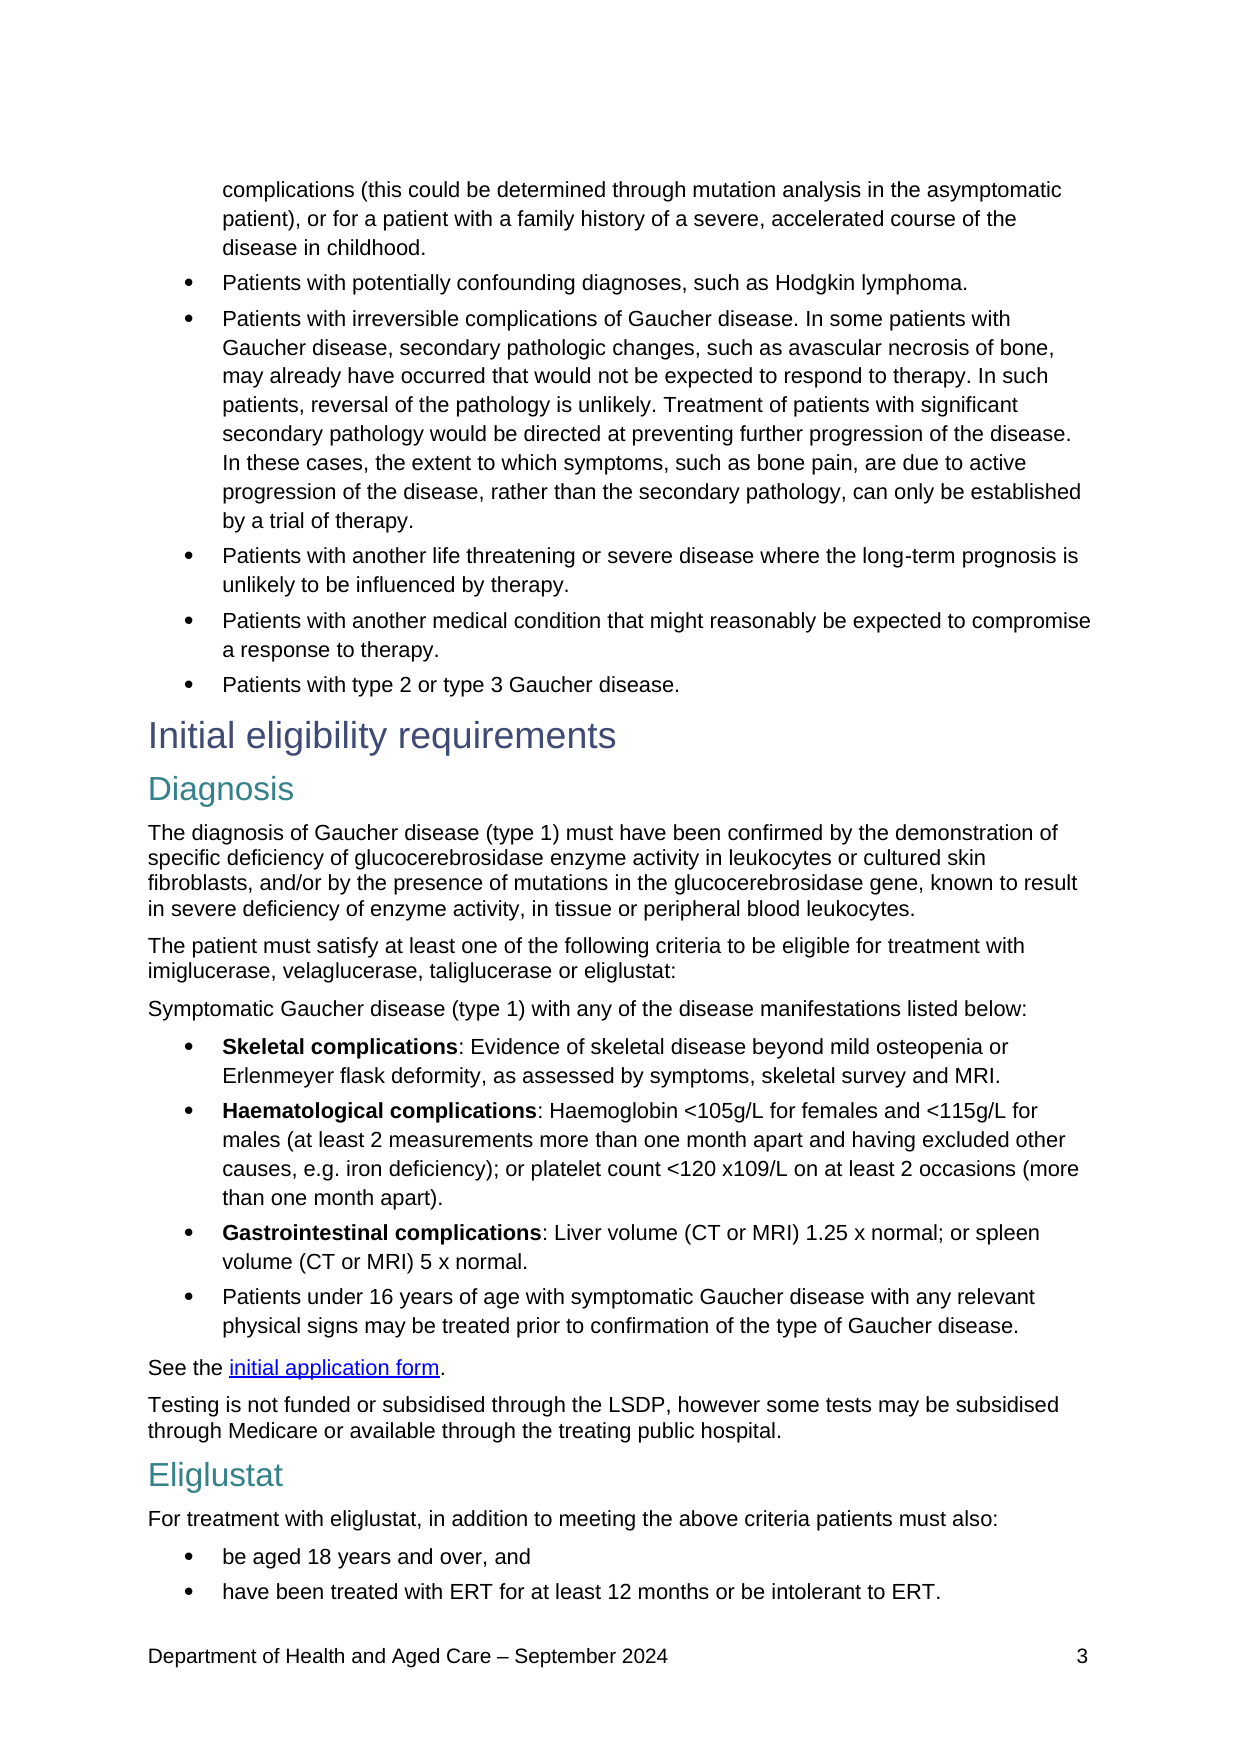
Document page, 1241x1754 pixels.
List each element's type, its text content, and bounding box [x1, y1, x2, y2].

list Patients with irreversible complications of Gaucher disease. In some patients with Gaucher disease, secondary pathologic changes, such as avascular necrosis of bone, may already have occurred that would not be expected to respond to therapy. In such patients, reversal of the pathology is unlikely. Treatment of patients with significant secondary pathology would be directed at preventing further progression of the disease. In these cases, the extent to which symptoms, such as bone pain, are due to active progression of the disease, rather than the secondary pathology, can only be established by a trial of therapy. [185, 306, 1092, 533]
list Gastrointestinal complications: Liver volume (CT or MRI) 1.25 x normal; or spleen volume (CT or MRI) 5 x normal. [185, 1220, 1092, 1274]
text The patient must satisfy at least one of the following criteria to be eligible for treatment with imiglucerase, velaglucerase, taliglucerase or eliglustat: [148, 933, 1092, 983]
text For treatment with eliglustat, in addition to meeting the above criteria patients must also: [148, 1506, 1092, 1531]
list Patients under 16 years of age with symptomatic Gaucher disease with any relevant physical signs may be treated prior to confirmation of the type of Gaucher disease. [185, 1284, 1092, 1338]
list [185, 177, 1092, 260]
subtitle Eliglustat [148, 1455, 1092, 1494]
list Patients with another medical condition that might reasonably be expected to compromise a response to therapy. [185, 608, 1092, 662]
list be aged 18 years and over, and [185, 1544, 1092, 1569]
subtitle Diagnosis [148, 769, 1092, 807]
list Skeletal complications: Evidence of skeletal disease beyond mild osteopenia or Erlenmeyer flask deformity, as assessed by symptoms, skeletal survey and MRI. [185, 1034, 1092, 1088]
text Testing is not funded or subsidised through the LSDP, however some tests may be subsidised through Medicare or available through the treating public hospital. [148, 1392, 1092, 1443]
text The diagnosis of Gaucher disease (type 1) must have been confirmed by the demonstration of specific deficiency of glucocerebrosidase enzyme activity in leukocytes or cultured skin fibroblasts, and/or by the presence of mutations in the glucocerebrosidase gene, known to result in severe deficiency of enzyme activity, in tissue or peripheral blood leukocytes. [148, 820, 1092, 921]
text Symptomatic Gaucher disease (type 1) with any of the disease manifestations listed below: [148, 996, 1092, 1021]
list Patients with another life threatening or severe disease where the long-term prognosis is unlikely to be influenced by therapy. [185, 543, 1092, 598]
list Haematological complications: Haemoglobin <105g/L for females and <115g/L for males (at least 2 measurements more than one month apart and having excluded other causes, e.g. iron deficiency); or platelet count <120 x109/L on at least 2 occasions (more than one month apart). [185, 1098, 1092, 1210]
list Patients with potentially confounding diagnoses, such as Hodgkin lymphoma. [185, 270, 1092, 296]
subtitle Initial eligibility requirements [148, 713, 1092, 756]
list Patients with type 2 or type 3 Gaucher disease. [185, 672, 1092, 697]
text See the initial application form. [148, 1354, 1092, 1380]
list have been treated with ERT for at least 12 months or be intolerant to ERT. [185, 1579, 1092, 1604]
